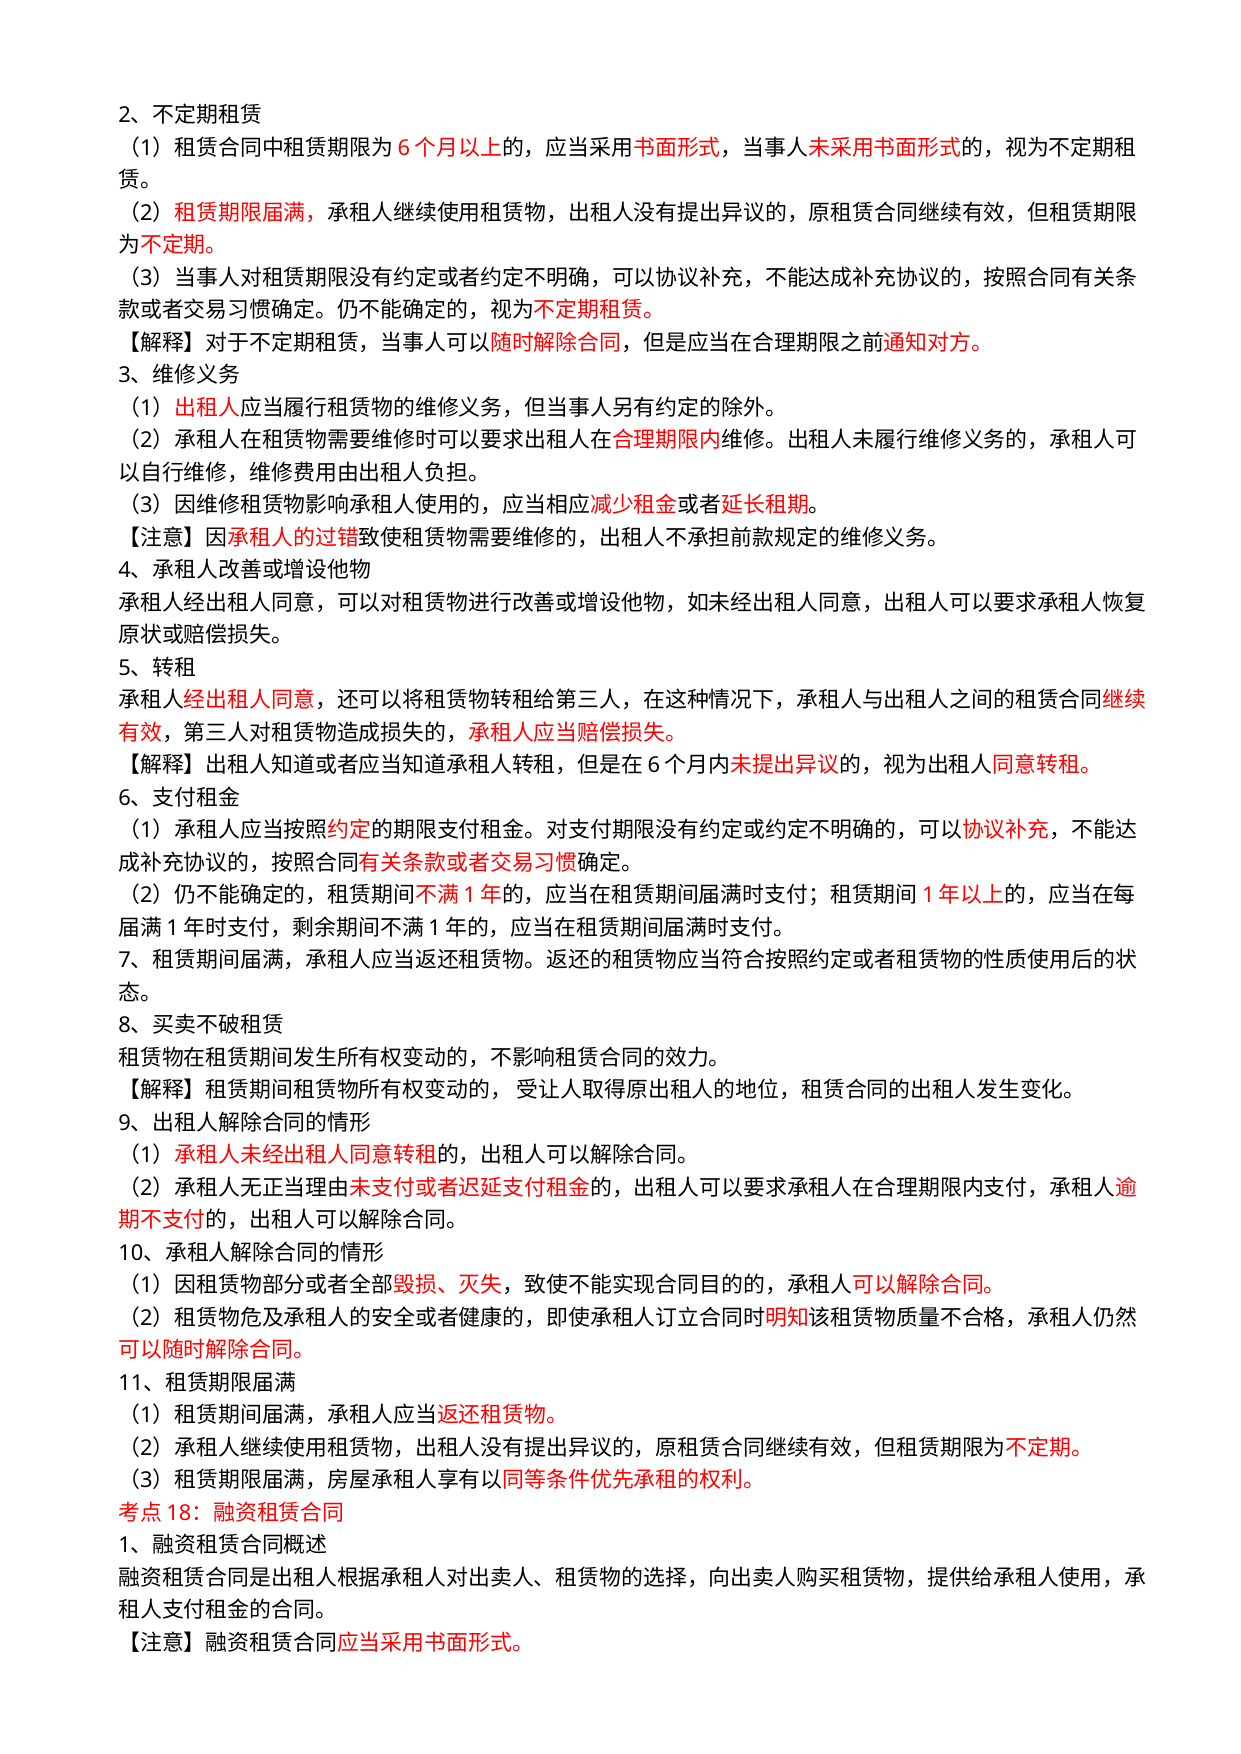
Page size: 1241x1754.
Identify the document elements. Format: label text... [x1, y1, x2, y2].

text （3）租赁期限届满，房屋承租人享有以同等条件优先承租的权利。 [118, 1462, 1152, 1494]
text 10、承租人解除合同的情形 [118, 1234, 1152, 1267]
text （2）承租人在租赁物需要维修时可以要求出租人在合理期限内维修。出租人未履行维修义务的，承租人可以自行维修，维修费用由出租人负担。 [118, 422, 1152, 487]
text 融资租赁合同是出租人根据承租人对出卖人、租赁物的选择，向出卖人购买租赁物，提供给承租人使用，承租人支付租金的合同。 [118, 1559, 1152, 1624]
text 9、出租人解除合同的情形 [118, 1104, 1152, 1137]
text 3、维修义务 [118, 357, 1152, 389]
text 2、不定期租赁 [118, 97, 1152, 129]
text 承租人经出租人同意，可以对租赁物进行改善或增设他物，如未经出租人同意，出租人可以要求承租人恢复原状或赔偿损失。 [118, 584, 1152, 649]
text 11、租赁期限届满 [118, 1364, 1152, 1397]
text 4、承租人改善或增设他物 [118, 552, 1152, 584]
text （1）租赁合同中租赁期限为6个月以上的，应当采用书面形式，当事人未采用书面形式的，视为不定期租赁。 [118, 129, 1152, 194]
text 租赁物在租赁期间发生所有权变动的，不影响租赁合同的效力。 [118, 1039, 1152, 1072]
text 【注意】融资租赁合同应当采用书面形式。 [118, 1624, 1152, 1657]
text （2）承租人无正当理由未支付或者迟延支付租金的，出租人可以要求承租人在合理期限内支付，承租人逾期不支付的，出租人可以解除合同。 [118, 1169, 1152, 1234]
text （3）因维修租赁物影响承租人使用的，应当相应减少租金或者延长租期。 [118, 487, 1152, 519]
text （1）租赁期间届满，承租人应当返还租赁物。 [118, 1397, 1152, 1429]
text 5、转租 [118, 649, 1152, 682]
text 6、支付租金 [118, 779, 1152, 812]
text （1）出租人应当履行租赁物的维修义务，但当事人另有约定的除外。 [118, 389, 1152, 422]
text （2）租赁期限届满，承租人继续使用租赁物，出租人没有提出异议的，原租赁合同继续有效，但租赁期限为不定期。 [118, 194, 1152, 259]
text （1）承租人未经出租人同意转租的，出租人可以解除合同。 [118, 1137, 1152, 1169]
text （2）仍不能确定的，租赁期间不满1年的，应当在租赁期间届满时支付；租赁期间1年以上的，应当在每届满1年时支付，剩余期间不满1年的，应当在租赁期间届满时支付。 [118, 877, 1152, 942]
text 【解释】租赁期间租赁物所有权变动的， 受让人取得原出租人的地位，租赁合同的出租人发生变化。 [118, 1072, 1152, 1104]
text 【解释】出租人知道或者应当知道承租人转租，但是在6个月内未提出异议的，视为出租人同意转租。 [118, 747, 1152, 779]
text 【解释】对于不定期租赁，当事人可以随时解除合同，但是应当在合理期限之前通知对方。 [118, 324, 1152, 357]
text （2）承租人继续使用租赁物，出租人没有提出异议的，原租赁合同继续有效，但租赁期限为不定期。 [118, 1429, 1152, 1462]
text 承租人经出租人同意，还可以将租赁物转租给第三人，在这种情况下，承租人与出租人之间的租赁合同继续有效，第三人对租赁物造成损失的，承租人应当赔偿损失。 [118, 682, 1152, 747]
text （2）租赁物危及承租人的安全或者健康的，即使承租人订立合同时明知该租赁物质量不合格，承租人仍然可以随时解除合同。 [118, 1299, 1152, 1364]
text 考点18：融资租赁合同 [118, 1494, 1152, 1527]
text （1）承租人应当按照约定的期限支付租金。对支付期限没有约定或约定不明确的，可以协议补充，不能达成补充协议的，按照合同有关条款或者交易习惯确定。 [118, 812, 1152, 877]
text 8、买卖不破租赁 [118, 1007, 1152, 1039]
text （3）当事人对租赁期限没有约定或者约定不明确，可以协议补充，不能达成补充协议的，按照合同有关条款或者交易习惯确定。仍不能确定的，视为不定期租赁。 [118, 259, 1152, 324]
text （1）因租赁物部分或者全部毁损、灭失，致使不能实现合同目的的，承租人可以解除合同。 [118, 1267, 1152, 1299]
text 【注意】因承租人的过错致使租赁物需要维修的，出租人不承担前款规定的维修义务。 [118, 519, 1152, 552]
text 7、租赁期间届满，承租人应当返还租赁物。返还的租赁物应当符合按照约定或者租赁物的性质使用后的状态。 [118, 942, 1152, 1007]
text 1、融资租赁合同概述 [118, 1527, 1152, 1559]
